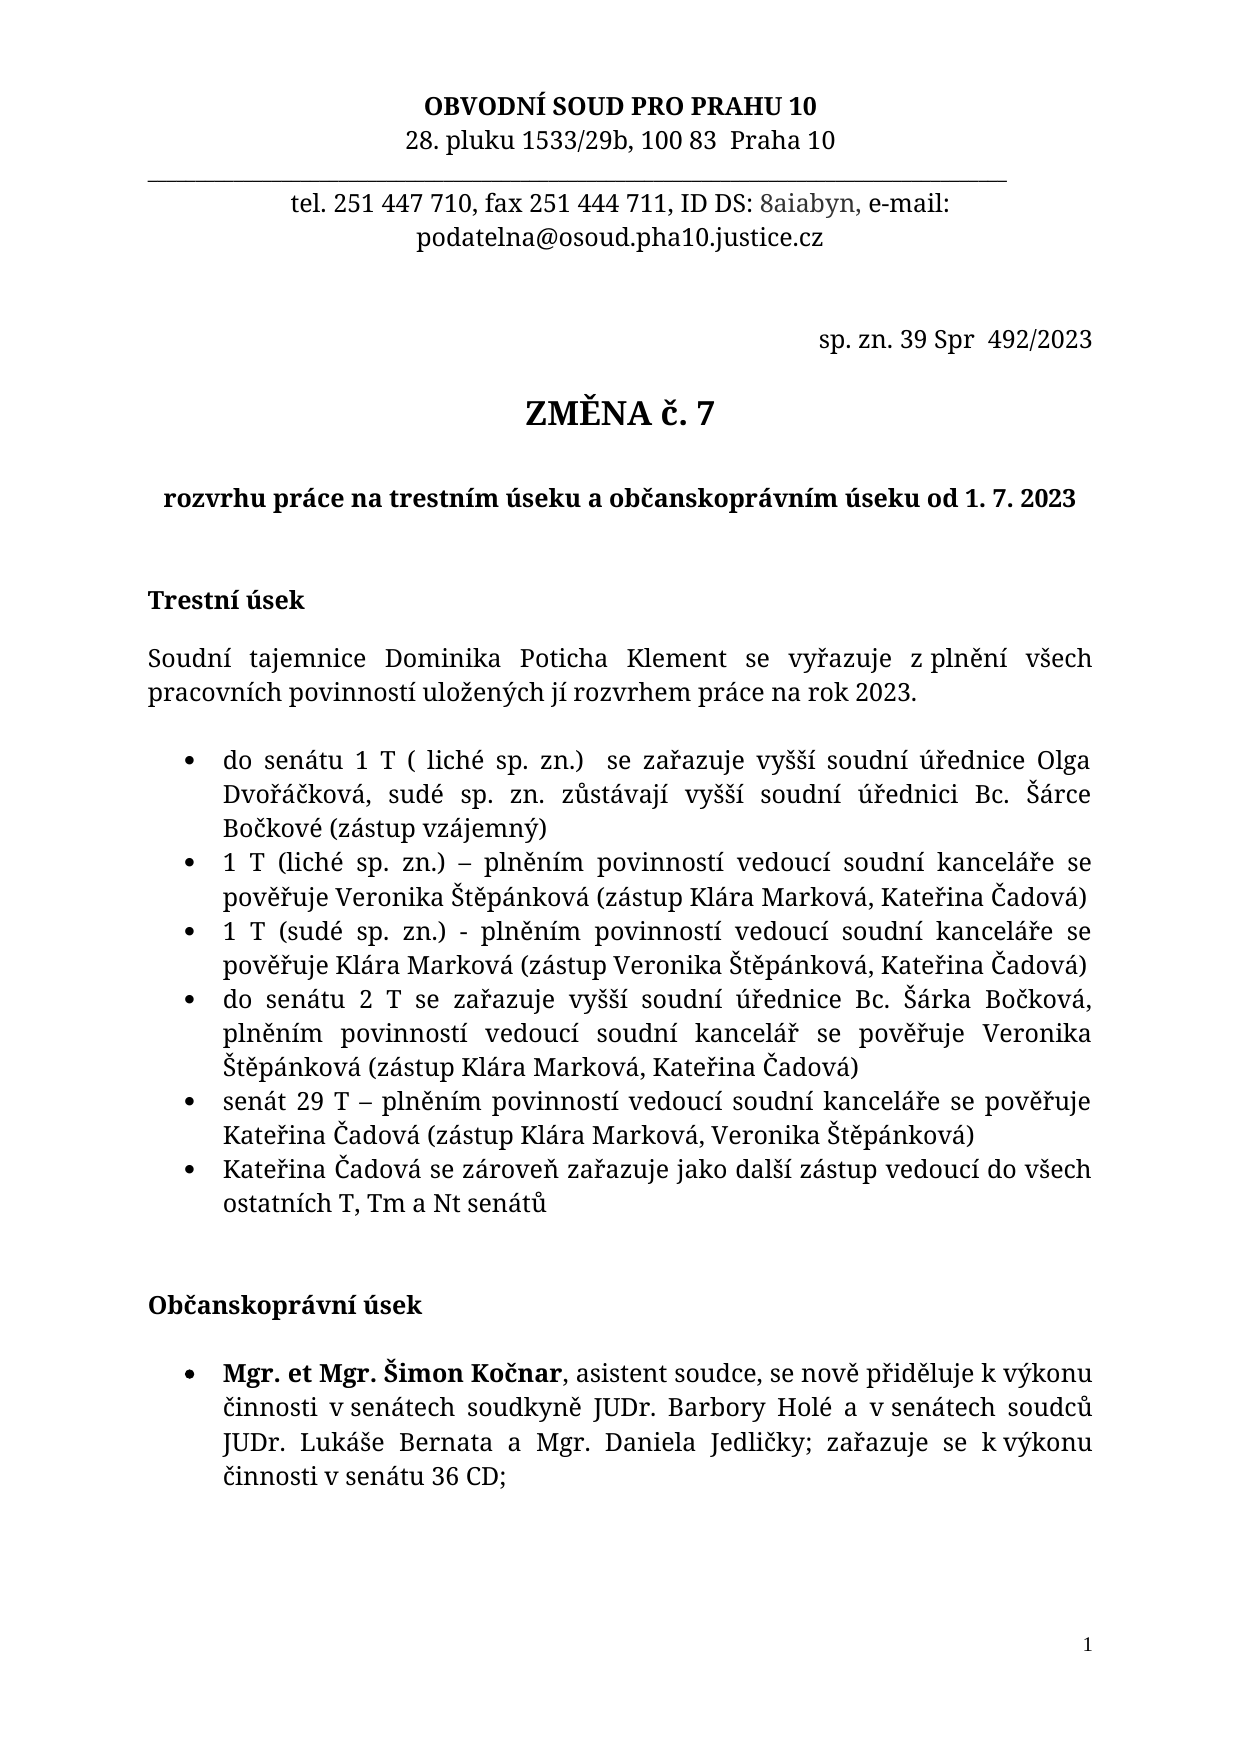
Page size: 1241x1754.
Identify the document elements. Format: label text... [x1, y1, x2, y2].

list do senátu 2 T se zařazuje vyšší soudní úřednice Bc. Šárka Bočková, plněním povinností vedoucí soudní kancelář se pověřuje Veronika Štěpánková (zástup Klára Marková, Kateřina Čadová) [185, 981, 1093, 1083]
text Obvodní soud pro Prahu 10 [148, 89, 1093, 123]
text ZMĚNA č. 7 [148, 389, 1093, 435]
text Soudní tajemnice Dominika Poticha Klement se vyřazuje z plnění všech pracovních povinností uložených jí rozvrhem práce na rok 2023. [148, 641, 1093, 709]
text __________________________________________________________________________________________ [148, 157, 1093, 185]
list senát 29 T – plněním povinností vedoucí soudní kanceláře se pověřuje Kateřina Čadová (zástup Klára Marková, Veronika Štěpánková) [185, 1083, 1093, 1152]
text 28. pluku 1533/29b, 100 83 Praha 10 [148, 123, 1093, 157]
text rozvrhu práce na trestním úseku a občanskoprávním úseku od 1. 7. 2023 [148, 480, 1093, 514]
text tel. 251 447 710, fax 251 444 711, ID DS: 8aiabyn, e-mail: podatelna@osoud.pha10.justice.cz [148, 185, 1093, 253]
list Mgr. et Mgr. Šimon Kočnar, asistent soudce, se nově přiděluje k výkonu činnosti v senátech soudkyně JUDr. Barbory Holé a v senátech soudců JUDr. Lukáše Bernata a Mgr. Daniela Jedličky; zařazuje se k výkonu činnosti v senátu 36 CD; [185, 1356, 1093, 1492]
list Kateřina Čadová se zároveň zařazuje jako další zástup vedoucí do všech ostatních T, Tm a Nt senátů [185, 1152, 1093, 1220]
list 1 T (sudé sp. zn.) - plněním povinností vedoucí soudní kanceláře se pověřuje Klára Marková (zástup Veronika Štěpánková, Kateřina Čadová) [185, 913, 1093, 981]
text sp. zn. 39 Spr 492/2023 [738, 321, 1093, 389]
text Trestní úsek [148, 583, 1093, 617]
text Občanskoprávní úsek [148, 1288, 1093, 1322]
list do senátu 1 T ( liché sp. zn.) se zařazuje vyšší soudní úřednice Olga Dvořáčková, sudé sp. zn. zůstávají vyšší soudní úřednici Bc. Šárce Bočkové (zástup vzájemný) [185, 743, 1093, 845]
list 1 T (liché sp. zn.) – plněním povinností vedoucí soudní kanceláře se pověřuje Veronika Štěpánková (zástup Klára Marková, Kateřina Čadová) [185, 845, 1093, 913]
